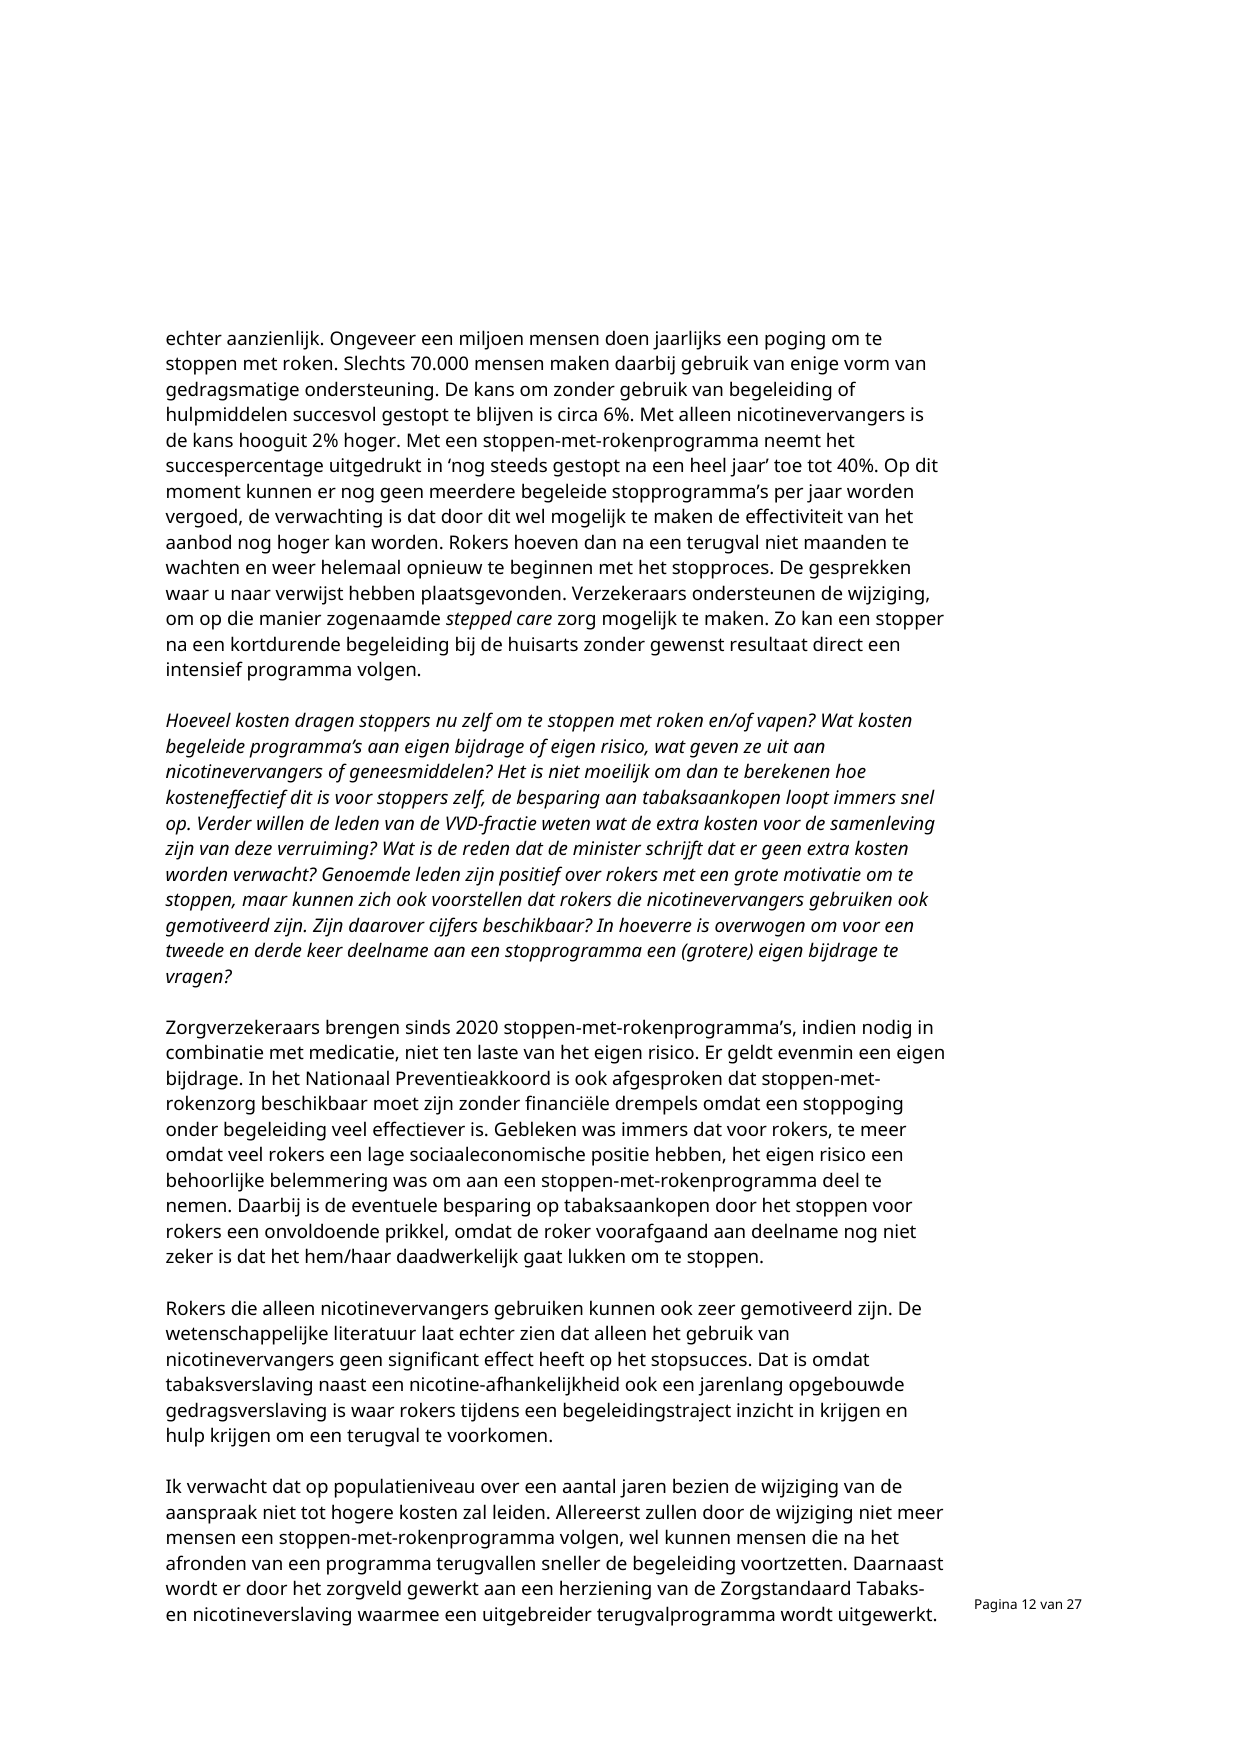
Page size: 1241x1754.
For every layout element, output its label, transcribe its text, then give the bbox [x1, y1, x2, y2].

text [165, 1473, 950, 1627]
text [165, 325, 950, 682]
text Rokers die alleen nicotinevervangers gebruiken kunnen ook zeer gemotiveerd zijn. De wetenschappelijke literatuur laat echter zien dat alleen het gebruik van nicotinevervangers geen significant effect heeft op het stopsucces. Dat is omdat tabaksverslaving naast een nicotine-afhankelijkheid ook een jarenlang opgebouwde gedragsverslaving is waar rokers tijdens een begeleidingstraject inzicht in krijgen en hulp krijgen om een terugval te voorkomen. [165, 1295, 950, 1448]
text Zorgverzekeraars brengen sinds 2020 stoppen-met-rokenprogramma’s, indien nodig in combinatie met medicatie, niet ten laste van het eigen risico. Er geldt evenmin een eigen bijdrage. In het Nationaal Preventieakkoord is ook afgesproken dat stoppen-met-rokenzorg beschikbaar moet zijn zonder financiële drempels omdat een stoppoging onder begeleiding veel effectiever is. Gebleken was immers dat voor rokers, te meer omdat veel rokers een lage sociaaleconomische positie hebben, het eigen risico een behoorlijke belemmering was om aan een stoppen-met-rokenprogramma deel te nemen. Daarbij is de eventuele besparing op tabaksaankopen door het stoppen voor rokers een onvoldoende prikkel, omdat de roker voorafgaand aan deelname nog niet zeker is dat het hem/haar daadwerkelijk gaat lukken om te stoppen. [165, 1014, 950, 1269]
text Hoeveel kosten dragen stoppers nu zelf om te stoppen met roken en/of vapen? Wat kosten begeleide programma’s aan eigen bijdrage of eigen risico, wat geven ze uit aan nicotinevervangers of geneesmiddelen? Het is niet moeilijk om dan te berekenen hoe kosteneffectief dit is voor stoppers zelf, de besparing aan tabaksaankopen loopt immers snel op. Verder willen de leden van de VVD-fractie weten wat de extra kosten voor de samenleving zijn van deze verruiming? Wat is de reden dat de minister schrijft dat er geen extra kosten worden verwacht? Genoemde leden zijn positief over rokers met een grote motivatie om te stoppen, maar kunnen zich ook voorstellen dat rokers die nicotinevervangers gebruiken ook gemotiveerd zijn. Zijn daarover cijfers beschikbaar? In hoeverre is overwogen om voor een tweede en derde keer deelname aan een stopprogramma een (grotere) eigen bijdrage te vragen? [165, 708, 950, 988]
